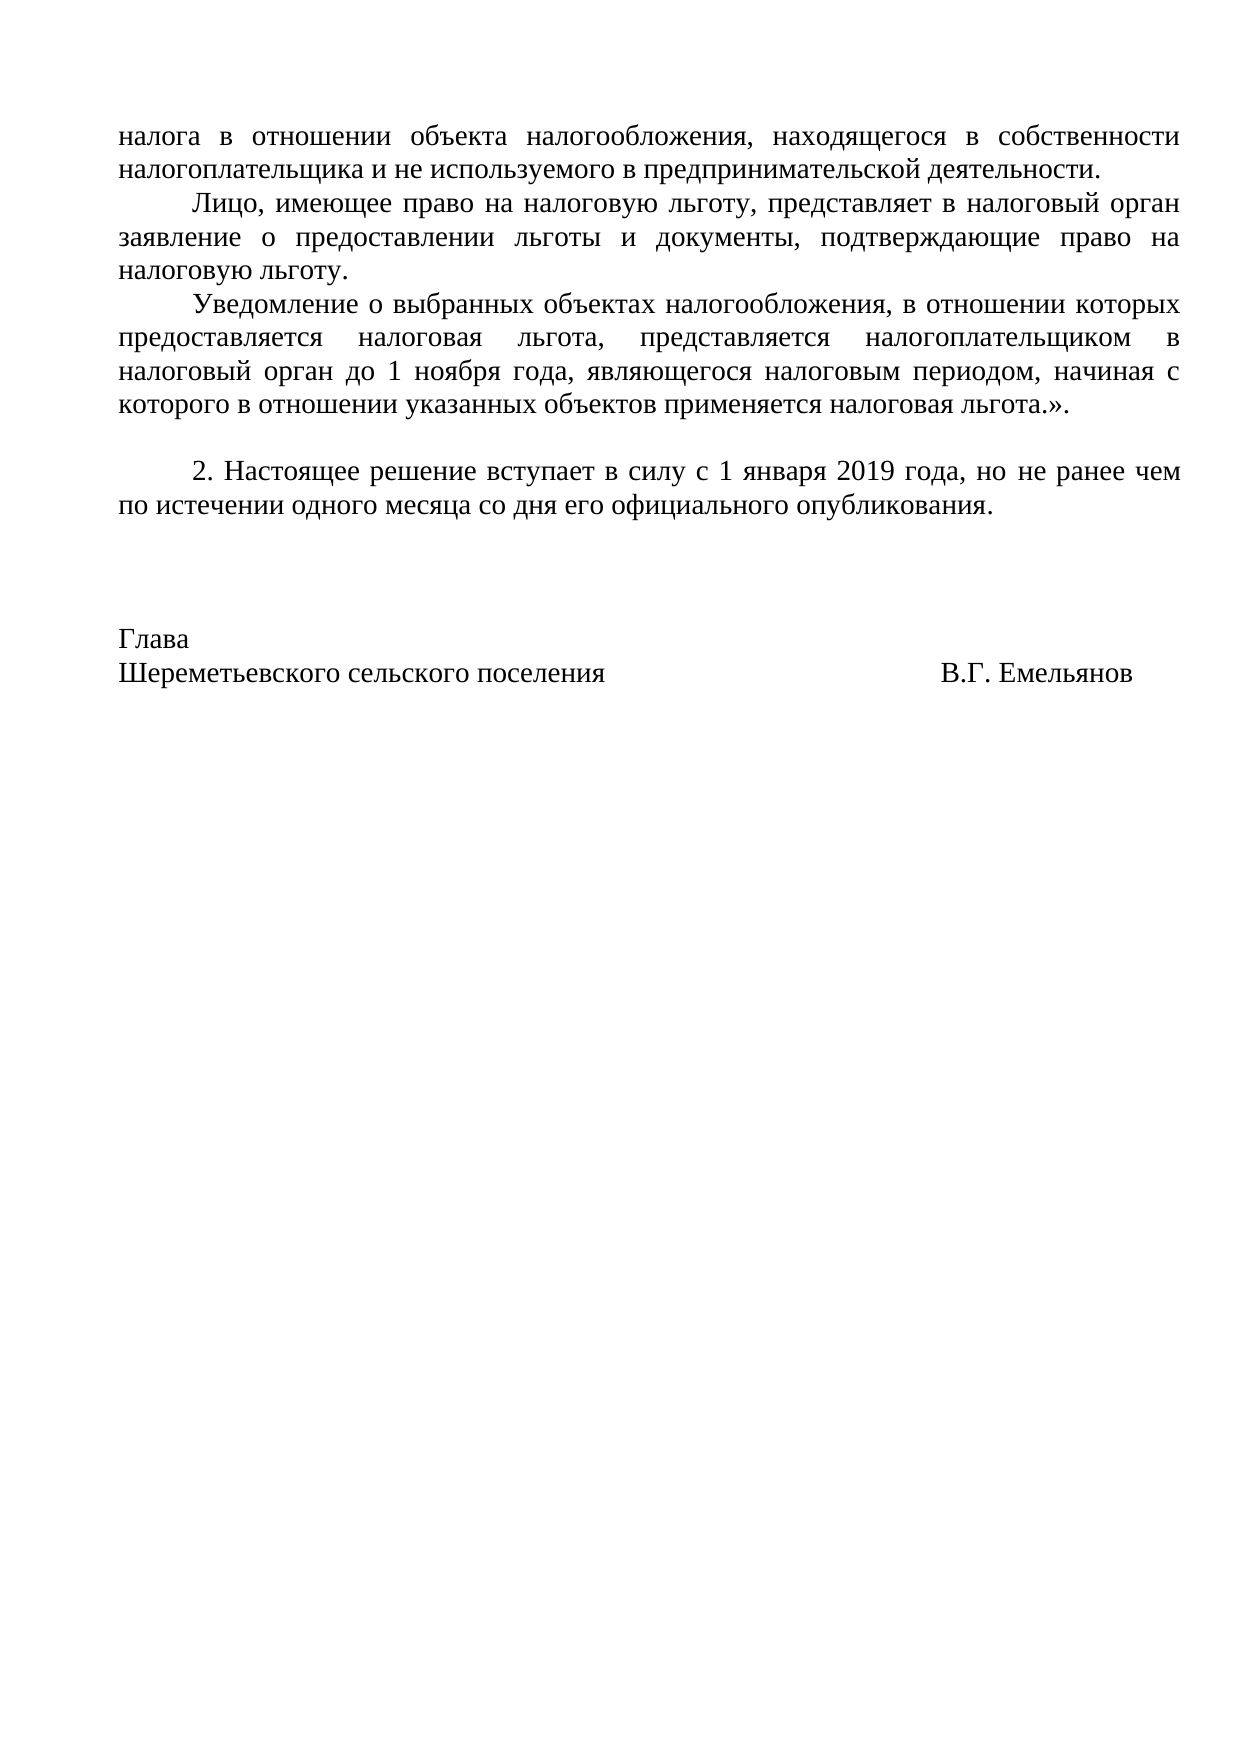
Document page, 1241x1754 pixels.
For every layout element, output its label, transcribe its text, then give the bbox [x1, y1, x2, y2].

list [118, 118, 1181, 185]
list Уведомление о выбранных объектах налогообложения, в отношении которых предоставляется налоговая льгота, представляется налогоплательщиком в налоговый орган до 1 ноября года, являющегося налоговым периодом, начиная с которого в отношении указанных объектов применяется налоговая льгота.». [118, 286, 1181, 420]
list Лицо, имеющее право на налоговую льготу, представляет в налоговый орган заявление о предоставлении льготы и документы, подтверждающие право на налоговую льготу. [118, 185, 1181, 286]
text 2. Настоящее решение вступает в силу с 1 января 2019 года, но не ранее чем по истечении одного месяца со дня его официального опубликования. [118, 453, 1181, 521]
text Глава [118, 621, 1181, 655]
text Шереметьевского сельского поселения В.Г. Емельянов [118, 655, 1181, 688]
